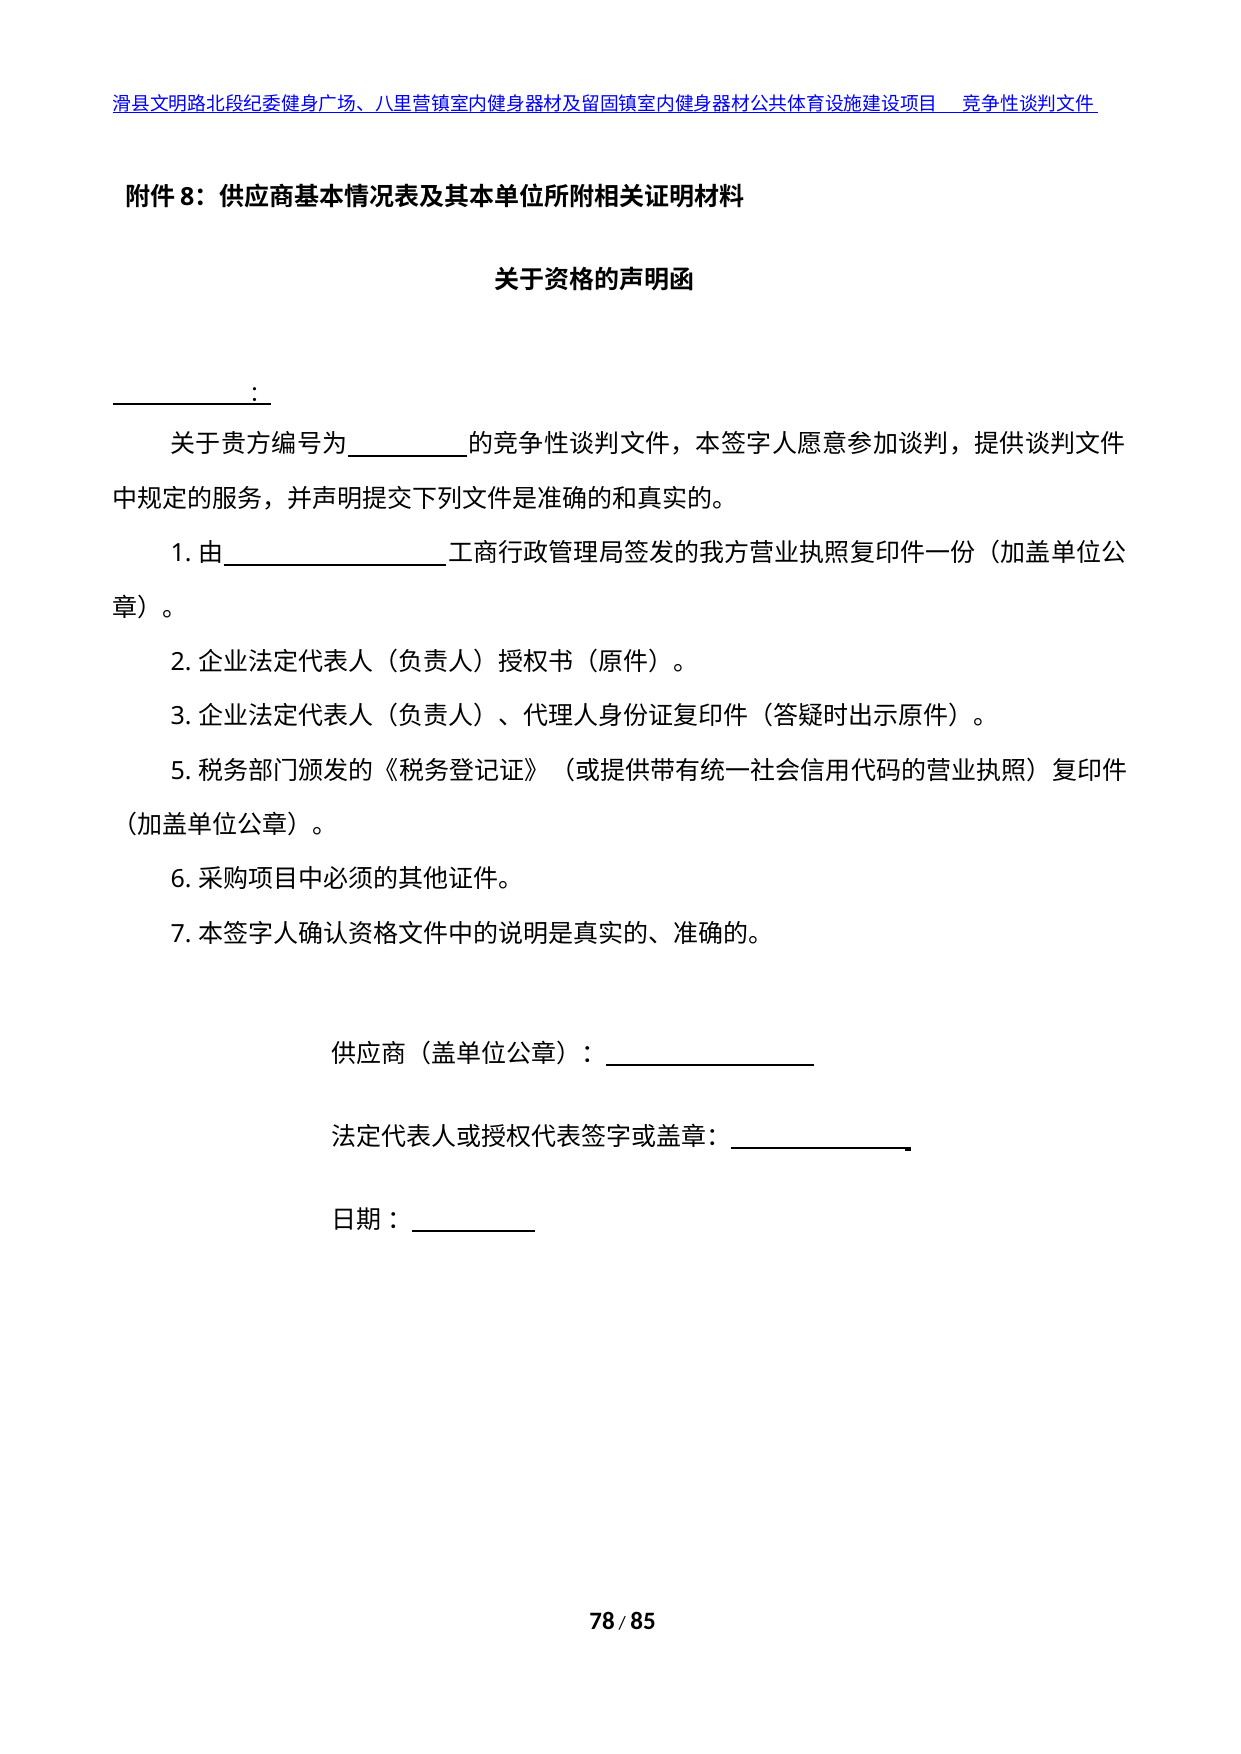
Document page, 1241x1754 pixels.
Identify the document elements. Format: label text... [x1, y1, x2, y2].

text 日期 ： [287, 1185, 1128, 1250]
text 关于资格的声明函 [112, 245, 1128, 310]
text 关于贵方编号为 的竞争性谈判文件，本签字人愿意参加谈判，提供谈判文件中规定的服务，并声明提交下列文件是准确的和真实的。 [112, 424, 1128, 514]
text 1. 由 工商行政管理局签发的我方营业执照复印件一份（加盖单位公章）。 [112, 533, 1128, 623]
text 供应商（盖单位公章）： [287, 1019, 1128, 1084]
text 2. 企业法定代表人（负责人）授权书（原件）。 [112, 641, 1128, 678]
text 7. 本签字人确认资格文件中的说明是真实的、准确的。 [112, 913, 1128, 949]
text 附件8：供应商基本情况表及其本单位所附相关证明材料 [112, 162, 1128, 227]
text 6. 采购项目中必须的其他证件。 [112, 859, 1128, 895]
text 法定代表人或授权代表签字或盖章： [287, 1102, 1128, 1167]
text ： [112, 376, 1128, 408]
text 3. 企业法定代表人（负责人）、代理人身份证复印件（答疑时出示原件）。 [112, 696, 1128, 732]
text 5. 税务部门颁发的《税务登记证》（或提供带有统一社会信用代码的营业执照）复印件（加盖单位公章）。 [112, 750, 1128, 841]
